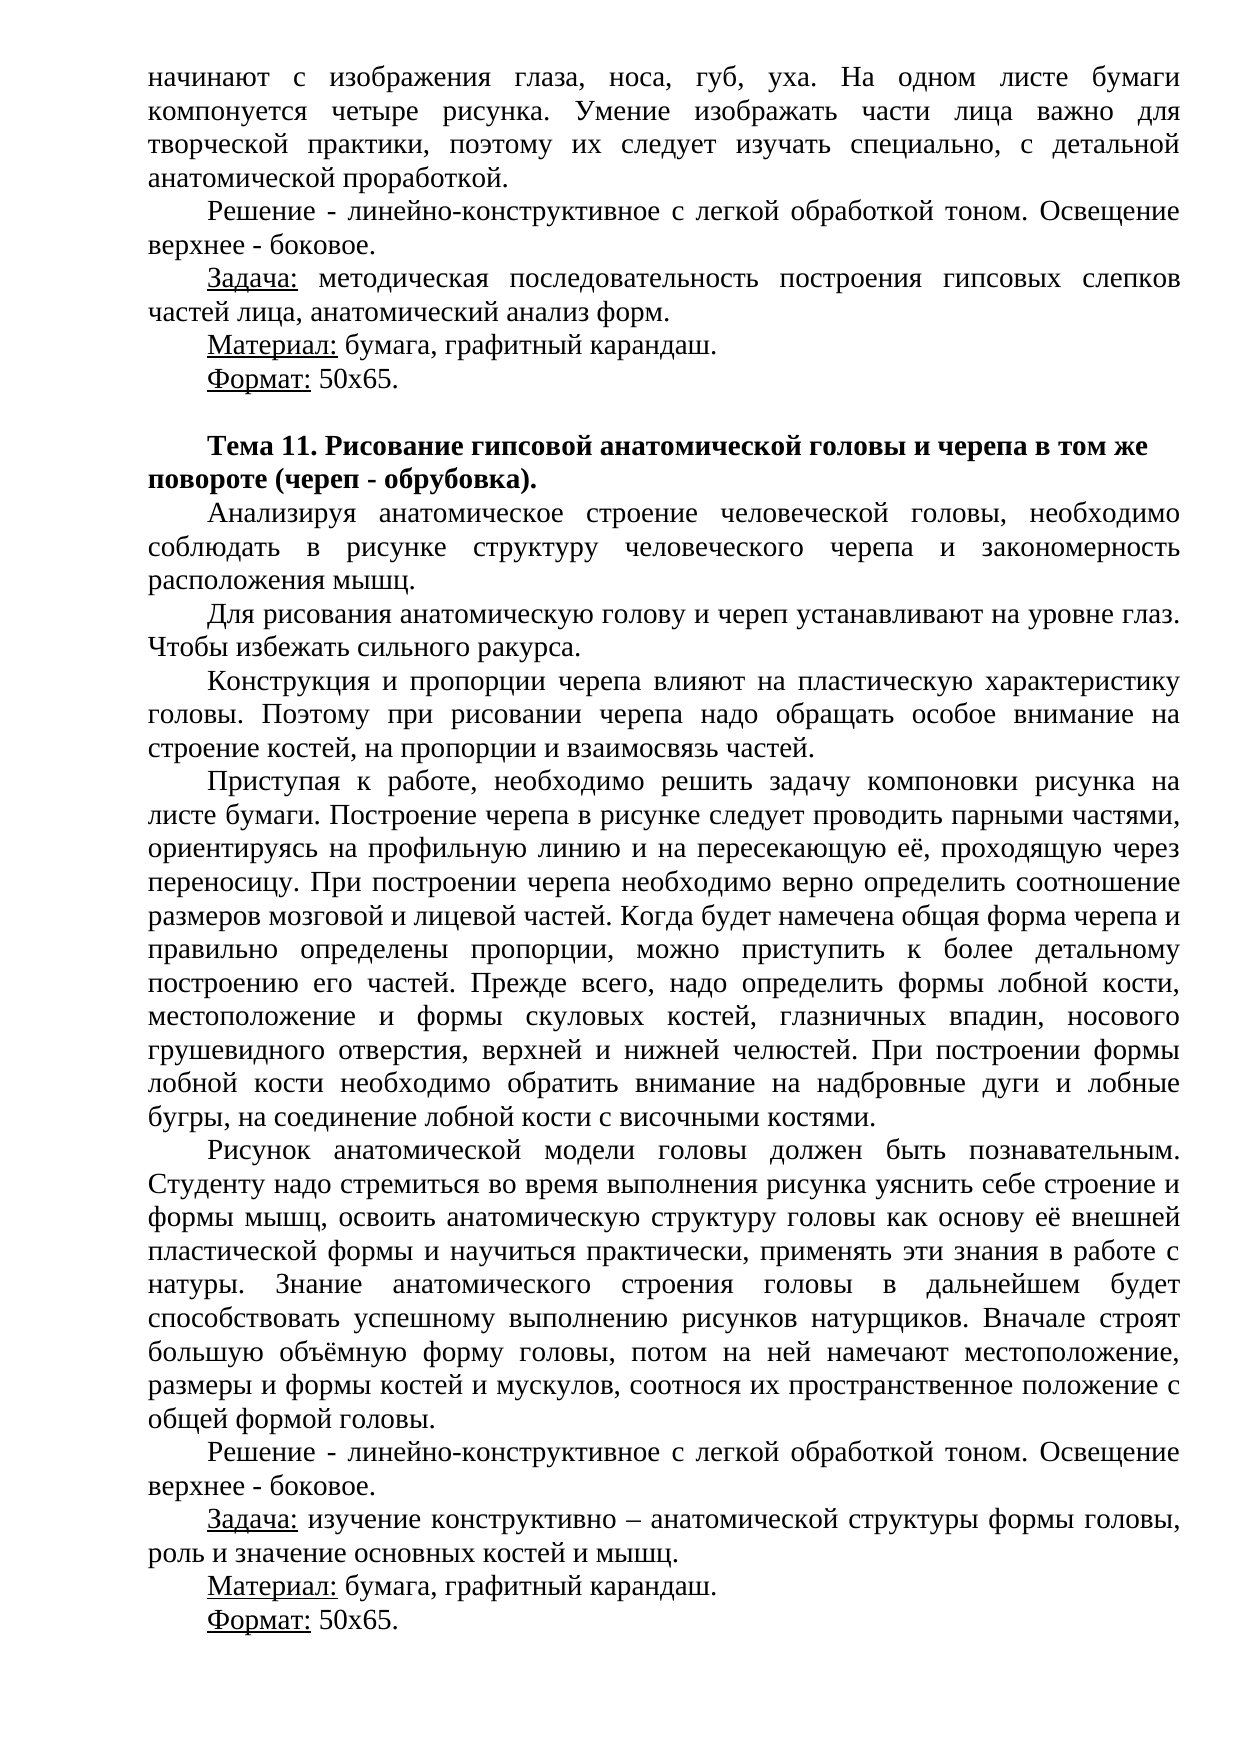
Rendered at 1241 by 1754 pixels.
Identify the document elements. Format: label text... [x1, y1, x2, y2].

text Материал: бумага, графитный карандаш. [148, 1568, 1181, 1602]
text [148, 59, 1181, 193]
text Формат: 50х65. [148, 361, 1181, 394]
text Задача: изучение конструктивно – анатомической структуры формы головы, роль и значение основных костей и мышц. [148, 1501, 1181, 1568]
text Рисунок анатомической модели головы должен быть познавательным. Студенту надо стремиться во время выполнения рисунка уяснить себе строение и формы мышц, освоить анатомическую структуру головы как основу её внешней пластической формы и научиться практически, применять эти знания в работе с натуры. Знание анатомического строения головы в дальнейшем будет способствовать успешному выполнению рисунков натурщиков. Вначале строят большую объёмную форму головы, потом на ней намечают местоположение, размеры и формы костей и мускулов, соотнося их пространственное положение с общей формой головы. [148, 1132, 1181, 1434]
text Тема 11. Рисование гипсовой анатомической головы и черепа в том же повороте (череп - обрубовка). [148, 428, 1181, 495]
text Решение - линейно-конструктивное с легкой обработкой тоном. Освещение верхнее - боковое. [148, 1434, 1181, 1501]
text Формат: 50х65. [148, 1602, 1181, 1636]
text Для рисования анатомическую голову и череп устанавливают на уровне глаз. Чтобы избежать сильного ракурса. [148, 596, 1181, 663]
text Задача: методическая последовательность построения гипсовых слепков частей лица, анатомический анализ форм. [148, 260, 1181, 327]
text Конструкция и пропорции черепа влияют на пластическую характеристику головы. Поэтому при рисовании черепа надо обращать особое внимание на строение костей, на пропорции и взаимосвязь частей. [148, 663, 1181, 763]
text Анализируя анатомическое строение человеческой головы, необходимо соблюдать в рисунке структуру человеческого черепа и закономерность расположения мышц. [148, 495, 1181, 596]
text Решение - линейно-конструктивное с легкой обработкой тоном. Освещение верхнее - боковое. [148, 193, 1181, 260]
text Приступая к работе, необходимо решить задачу компоновки рисунка на листе бумаги. Построение черепа в рисунке следует проводить парными частями, ориентируясь на профильную линию и на пересекающую её, проходящую через переносицу. При построении черепа необходимо верно определить соотношение размеров мозговой и лицевой частей. Когда будет намечена общая форма черепа и правильно определены пропорции, можно приступить к более детальному построению его частей. Прежде всего, надо определить формы лобной кости, местоположение и формы скуловых костей, глазничных впадин, носового грушевидного отверстия, верхней и нижней челюстей. При построении формы лобной кости необходимо обратить внимание на надбровные дуги и лобные бугры, на соединение лобной кости с височными костями. [148, 763, 1181, 1132]
text Материал: бумага, графитный карандаш. [148, 327, 1181, 361]
